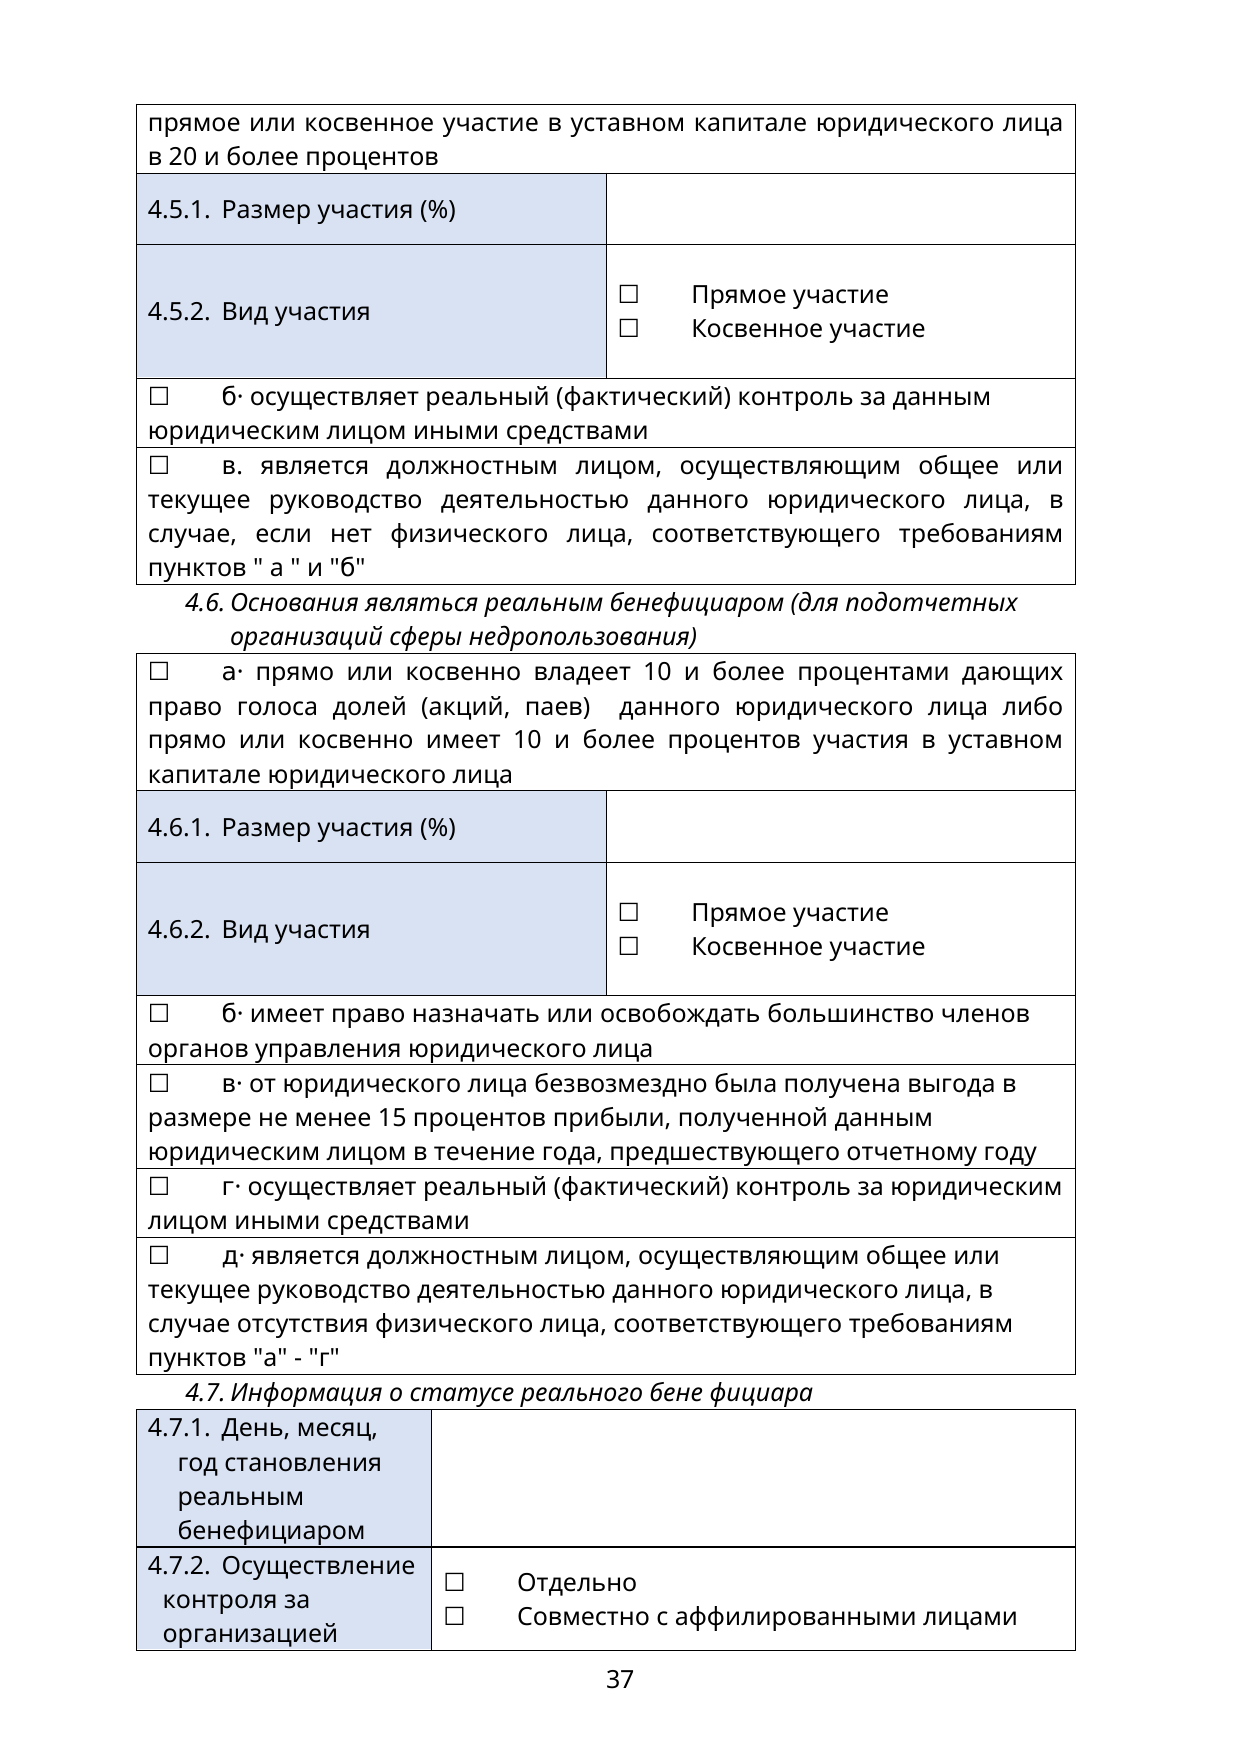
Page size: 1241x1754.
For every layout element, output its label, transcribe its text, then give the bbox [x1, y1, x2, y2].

table_cell Размер участия (%) [137, 791, 606, 862]
table_cell Размер участия (%) [137, 174, 606, 244]
table_cell в. является должностным лицом, осуществляющим общее или текущее руководство деятельностью данного юридического лица, в случае, если нет физического лица, соответствующего требованиям пунктов " а " и "б" [137, 448, 1075, 584]
table_cell д․ является должностным лицом, осуществляющим общее или текущее руководство деятельностью данного юридического лица, в случае отсутствия физического лица, соответствующего требованиям пунктов "а" - "г" [137, 1238, 1075, 1374]
table_cell б․ имеет право назначать или освобождать большинство членов органов управления юридического лица [137, 996, 1075, 1064]
table_header День, месяц, год становления реальным бенефициаром [137, 1410, 431, 1546]
list Основания являться реальным бенефициаром (для подотчетных организаций сферы недропользования) [185, 585, 1092, 653]
table_cell Осуществление контроля за организацией [137, 1548, 431, 1649]
table_header [432, 1410, 1075, 1546]
table_cell Отдельно Совместно с аффилированными лицами [432, 1548, 1075, 1649]
table_cell б․ осуществляет реальный (фактический) контроль за данным юридическим лицом иными средствами [137, 379, 1075, 447]
table_header а․ прямо или косвенно владеет 10 и более процентами дающих право голоса долей (акций, паев) данного юридического лица либо прямо или косвенно имеет 10 и более процентов участия в уставном капитале юридического лица [137, 654, 1075, 790]
table_cell Прямое участие Косвенное участие [607, 245, 1075, 377]
list Информация о статусе реального бене фициара [185, 1375, 1092, 1409]
table_cell Вид участия [137, 863, 606, 995]
table_cell Прямое участие Косвенное участие [607, 863, 1075, 995]
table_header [137, 105, 1075, 173]
table_cell [607, 791, 1075, 862]
table_cell г․ осуществляет реальный (фактический) контроль за юридическим лицом иными средствами [137, 1169, 1075, 1237]
table_cell Вид участия [137, 245, 606, 377]
table_cell в․ от юридического лица безвозмездно была получена выгода в размере не менее 15 процентов прибыли, полученной данным юридическим лицом в течение года, предшествующего отчетному году [137, 1065, 1075, 1167]
table_cell [607, 174, 1075, 244]
